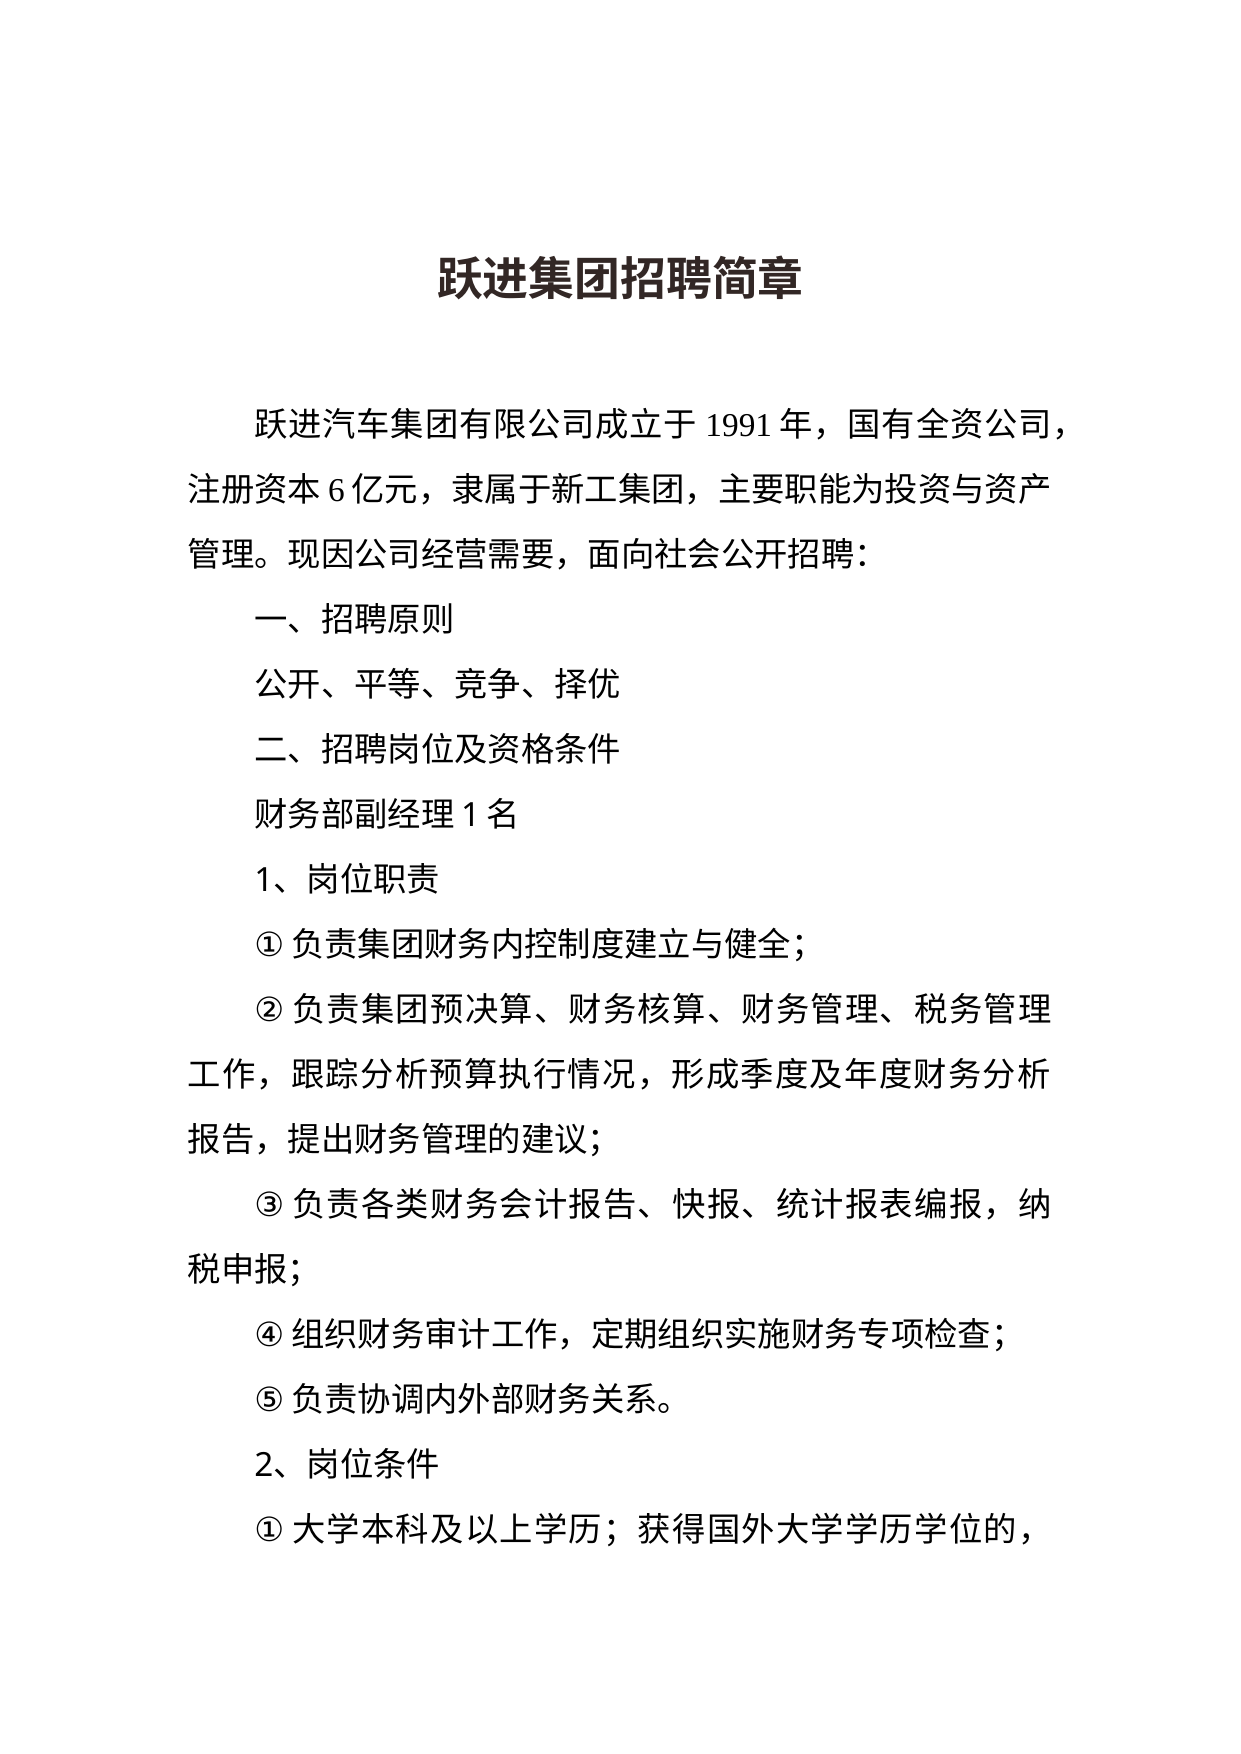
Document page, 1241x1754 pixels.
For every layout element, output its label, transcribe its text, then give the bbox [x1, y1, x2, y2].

text ⑤负责协调内外部财务关系。 [187, 1364, 1053, 1429]
text 二、招聘岗位及资格条件 [187, 714, 1053, 779]
text 财务部副经理1名 [187, 779, 1053, 844]
text 公开、平等、竞争、择优 [187, 649, 1053, 714]
list 岗位职责 [187, 844, 1053, 909]
text 2、岗位条件 [187, 1429, 1053, 1494]
text 跃进集团招聘简章 [187, 227, 1053, 324]
text ①负责集团财务内控制度建立与健全； [187, 909, 1053, 974]
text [187, 1494, 1053, 1559]
text 一、招聘原则 [187, 584, 1053, 649]
text ②负责集团预决算、财务核算、财务管理、税务管理工作，跟踪分析预算执行情况，形成季度及年度财务分析报告，提出财务管理的建议； [187, 974, 1053, 1169]
text 跃进汽车集团有限公司成立于1991年，国有全资公司，注册资本6亿元，隶属于新工集团，主要职能为投资与资产管理。现因公司经营需要，面向社会公开招聘： [187, 389, 1053, 584]
text ③负责各类财务会计报告、快报、统计报表编报，纳税申报； [187, 1169, 1053, 1299]
text ④组织财务审计工作，定期组织实施财务专项检查； [187, 1299, 1053, 1364]
